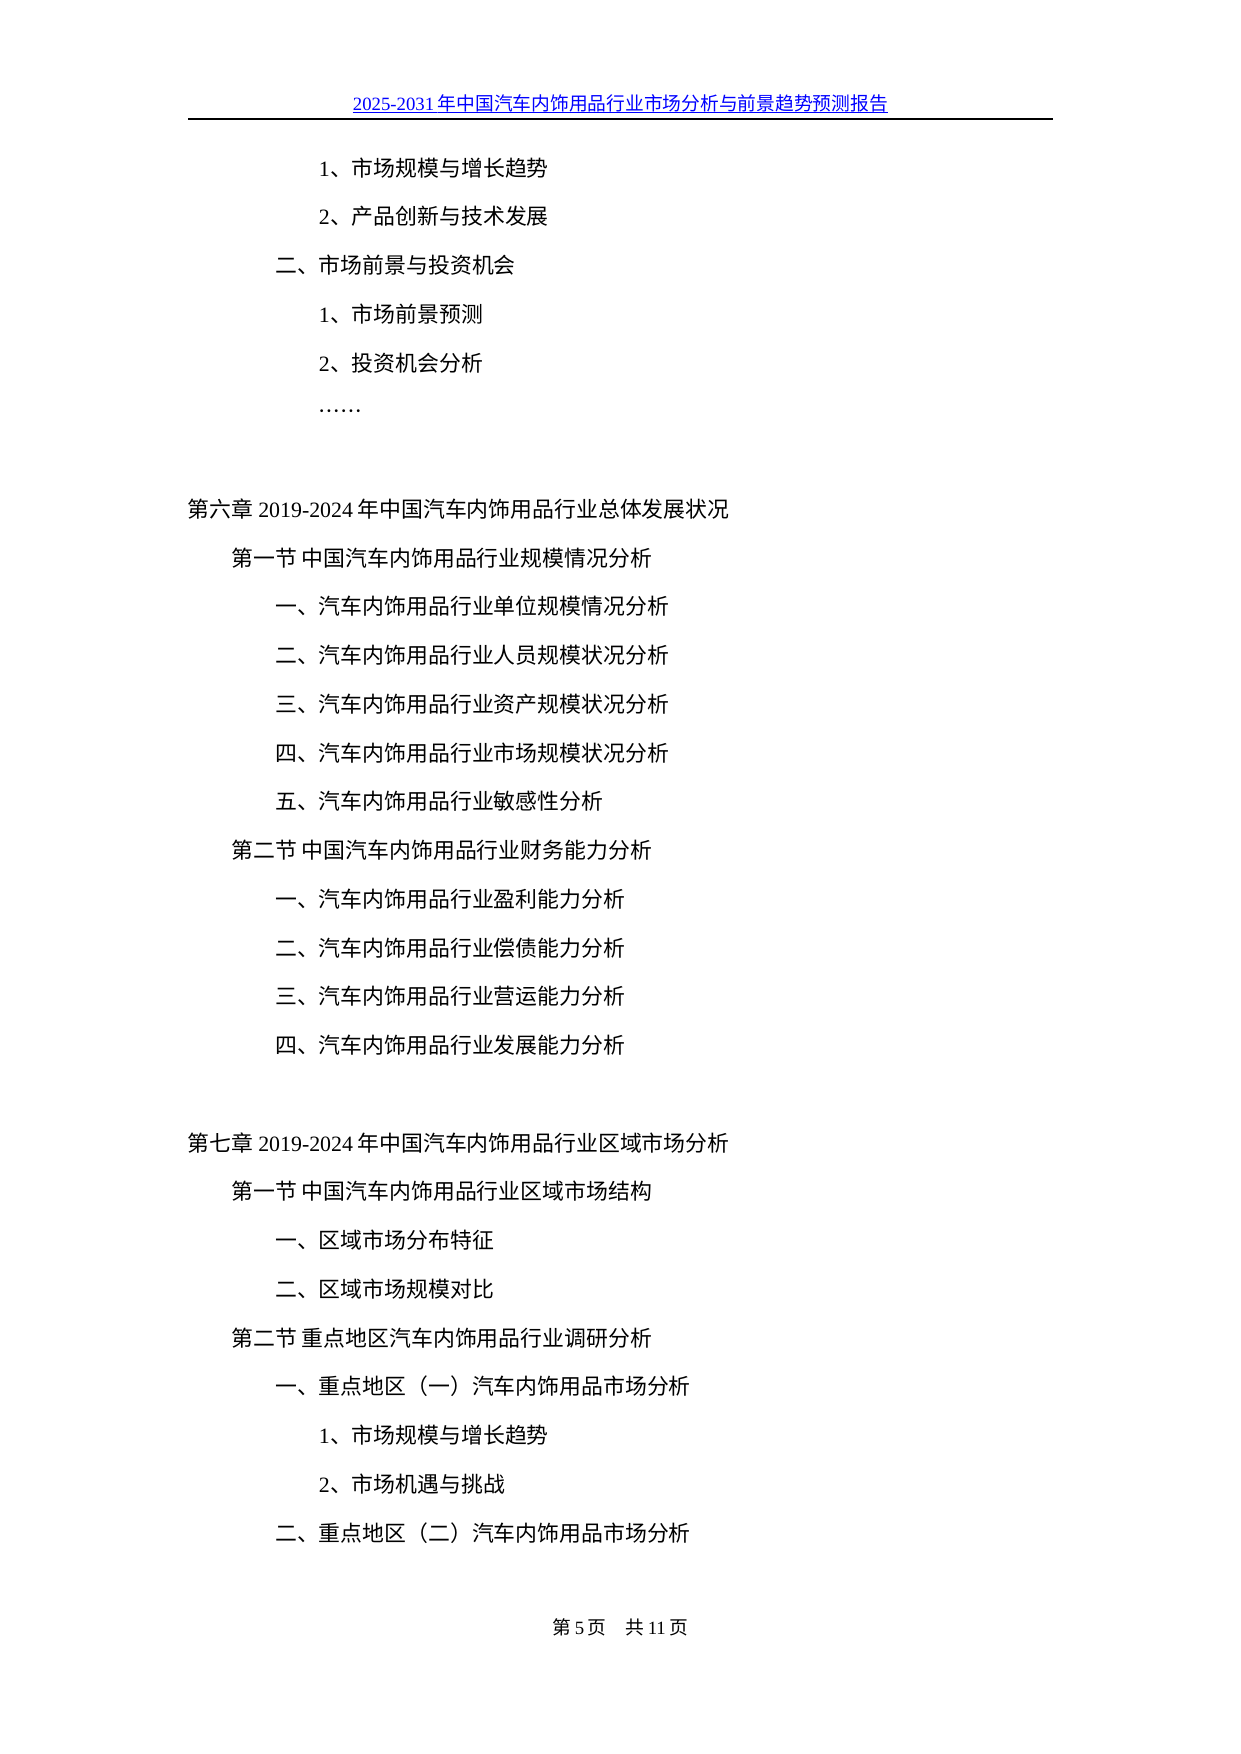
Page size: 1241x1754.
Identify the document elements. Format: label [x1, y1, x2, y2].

text [187, 150, 1053, 1548]
